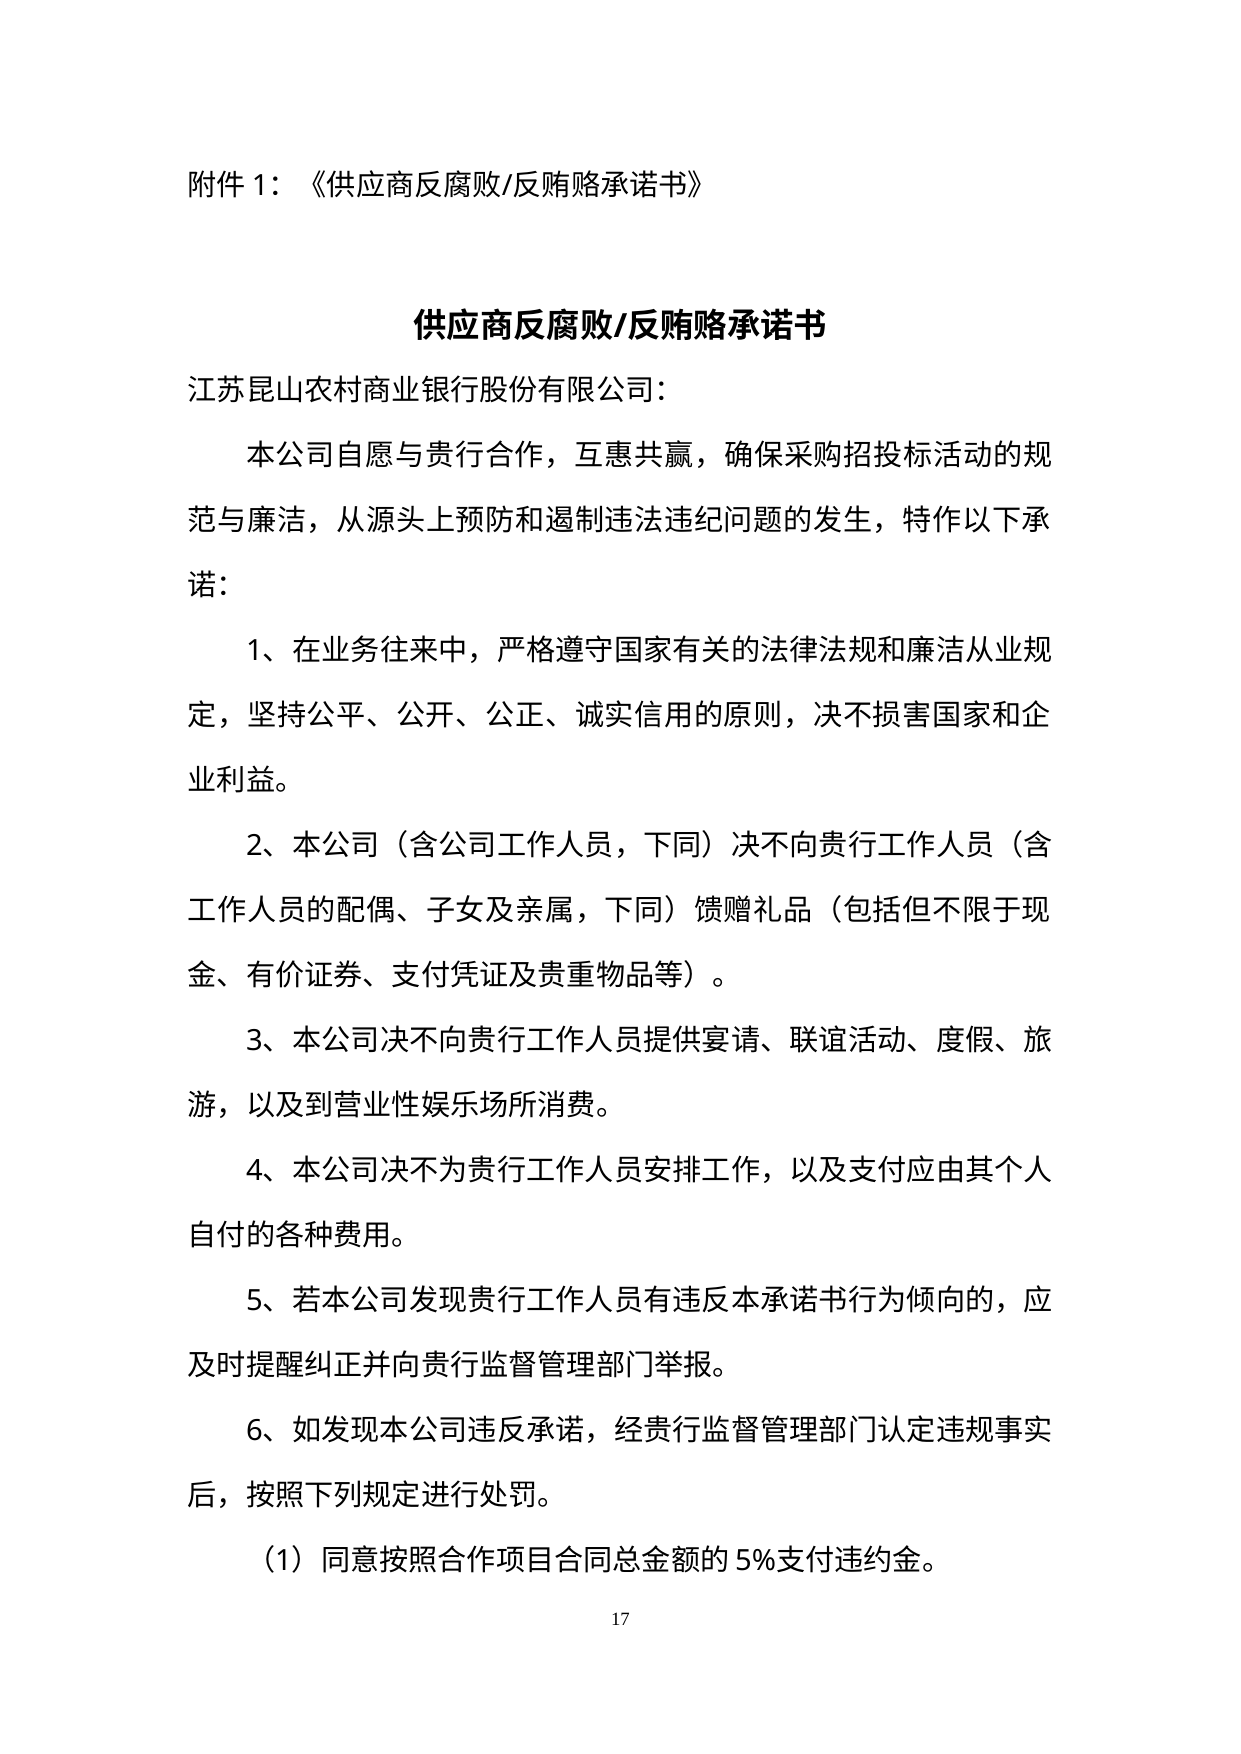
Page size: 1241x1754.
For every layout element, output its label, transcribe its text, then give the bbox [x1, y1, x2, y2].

text 3、本公司决不向贵行工作人员提供宴请、联谊活动、度假、旅游，以及到营业性娱乐场所消费。 [187, 1006, 1053, 1136]
text 2、本公司（含公司工作人员，下同）决不向贵行工作人员（含工作人员的配偶、子女及亲属，下同）馈赠礼品（包括但不限于现金、有价证券、支付凭证及贵重物品等）。 [187, 811, 1053, 1006]
text 5、若本公司发现贵行工作人员有违反本承诺书行为倾向的，应及时提醒纠正并向贵行监督管理部门举报。 [187, 1266, 1053, 1396]
text 附件1：《供应商反腐败/反贿赂承诺书》 [187, 162, 1053, 204]
text 供应商反腐败/反贿赂承诺书 [187, 291, 1053, 356]
text 1、在业务往来中，严格遵守国家有关的法律法规和廉洁从业规定，坚持公平、公开、公正、诚实信用的原则，决不损害国家和企业利益。 [187, 616, 1053, 811]
text 6、如发现本公司违反承诺，经贵行监督管理部门认定违规事实后，按照下列规定进行处罚。 [187, 1396, 1053, 1526]
text 4、本公司决不为贵行工作人员安排工作，以及支付应由其个人自付的各种费用。 [187, 1136, 1053, 1266]
text 本公司自愿与贵行合作，互惠共赢，确保采购招投标活动的规范与廉洁，从源头上预防和遏制违法违纪问题的发生，特作以下承诺： [187, 421, 1053, 616]
text （1）同意按照合作项目合同总金额的5%支付违约金。 [187, 1526, 1053, 1591]
text 江苏昆山农村商业银行股份有限公司： [187, 356, 1053, 421]
